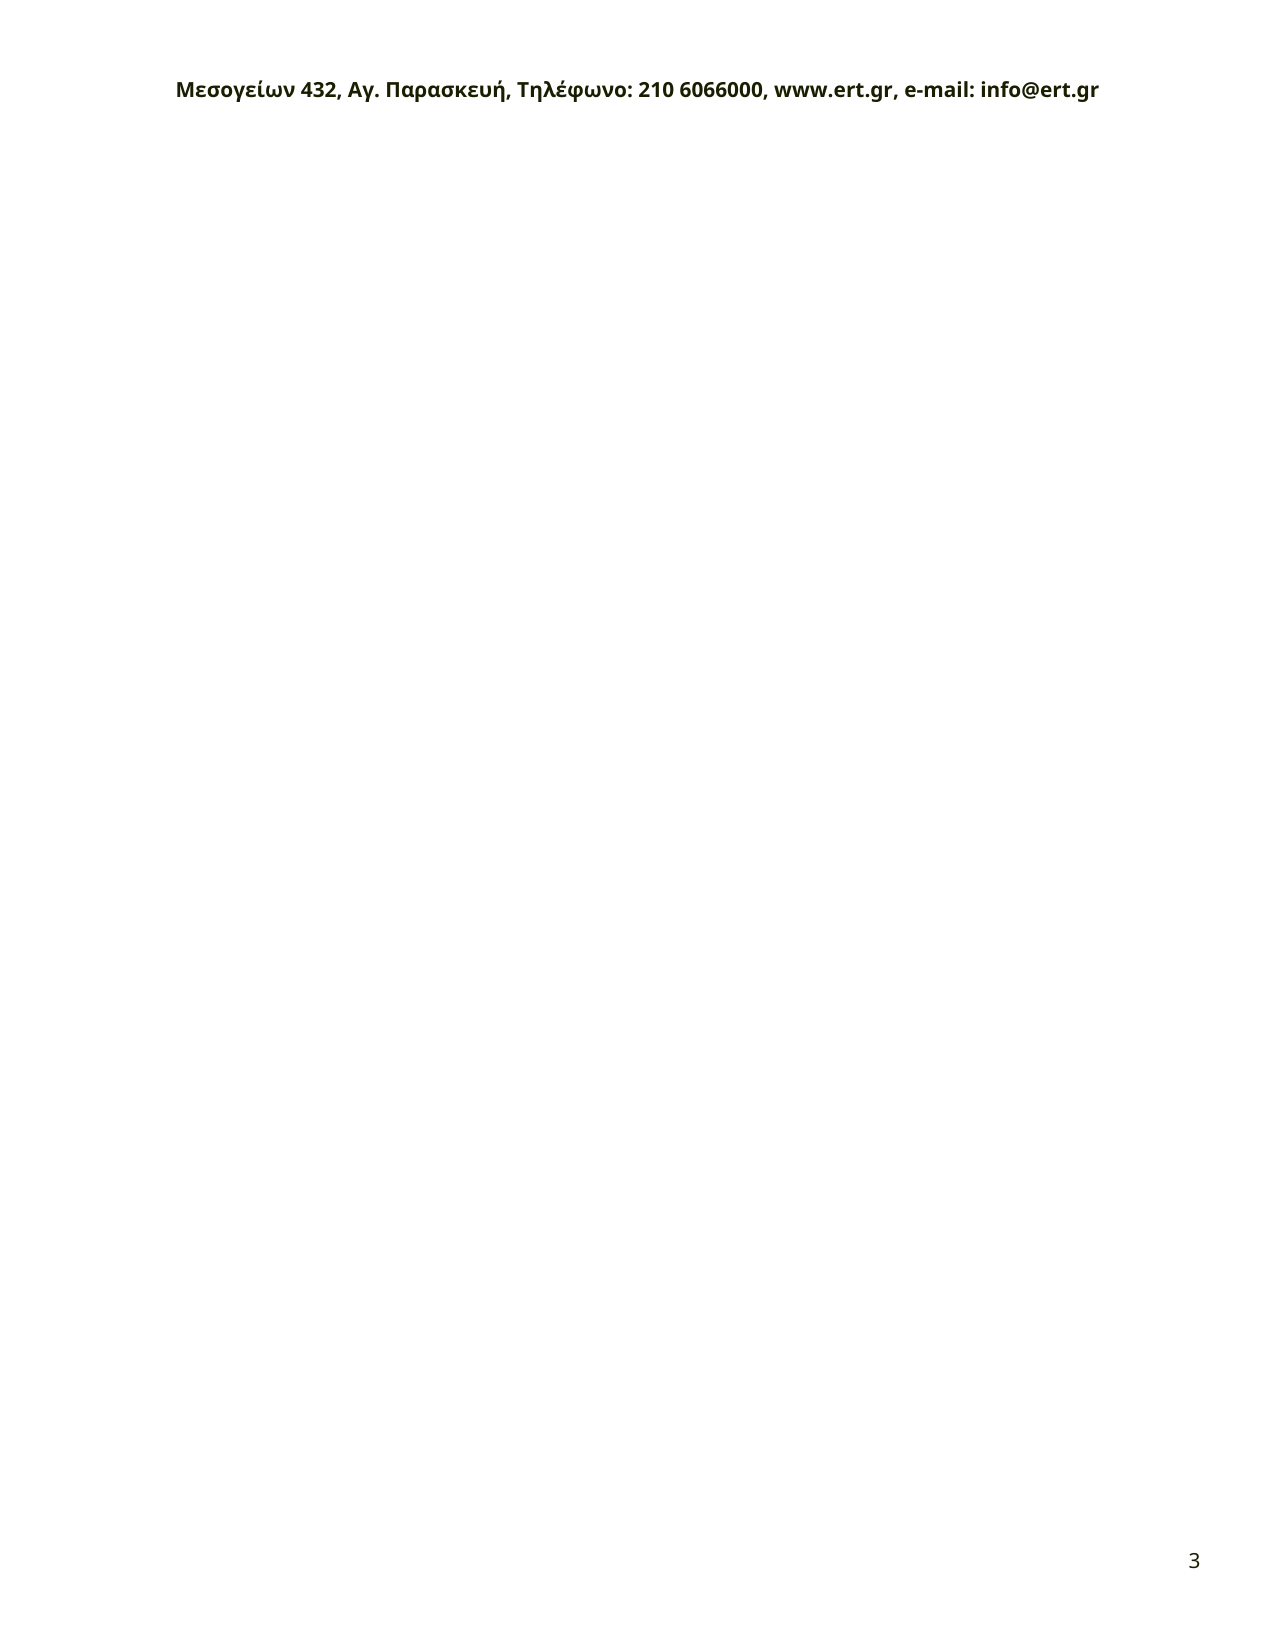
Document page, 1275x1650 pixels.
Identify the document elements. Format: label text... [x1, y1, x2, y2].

text Mεσογείων 432, Αγ. Παρασκευή, Τηλέφωνο: 210 6066000, www.ert.gr, e-mail: info@ert.gr [75, 75, 1200, 103]
